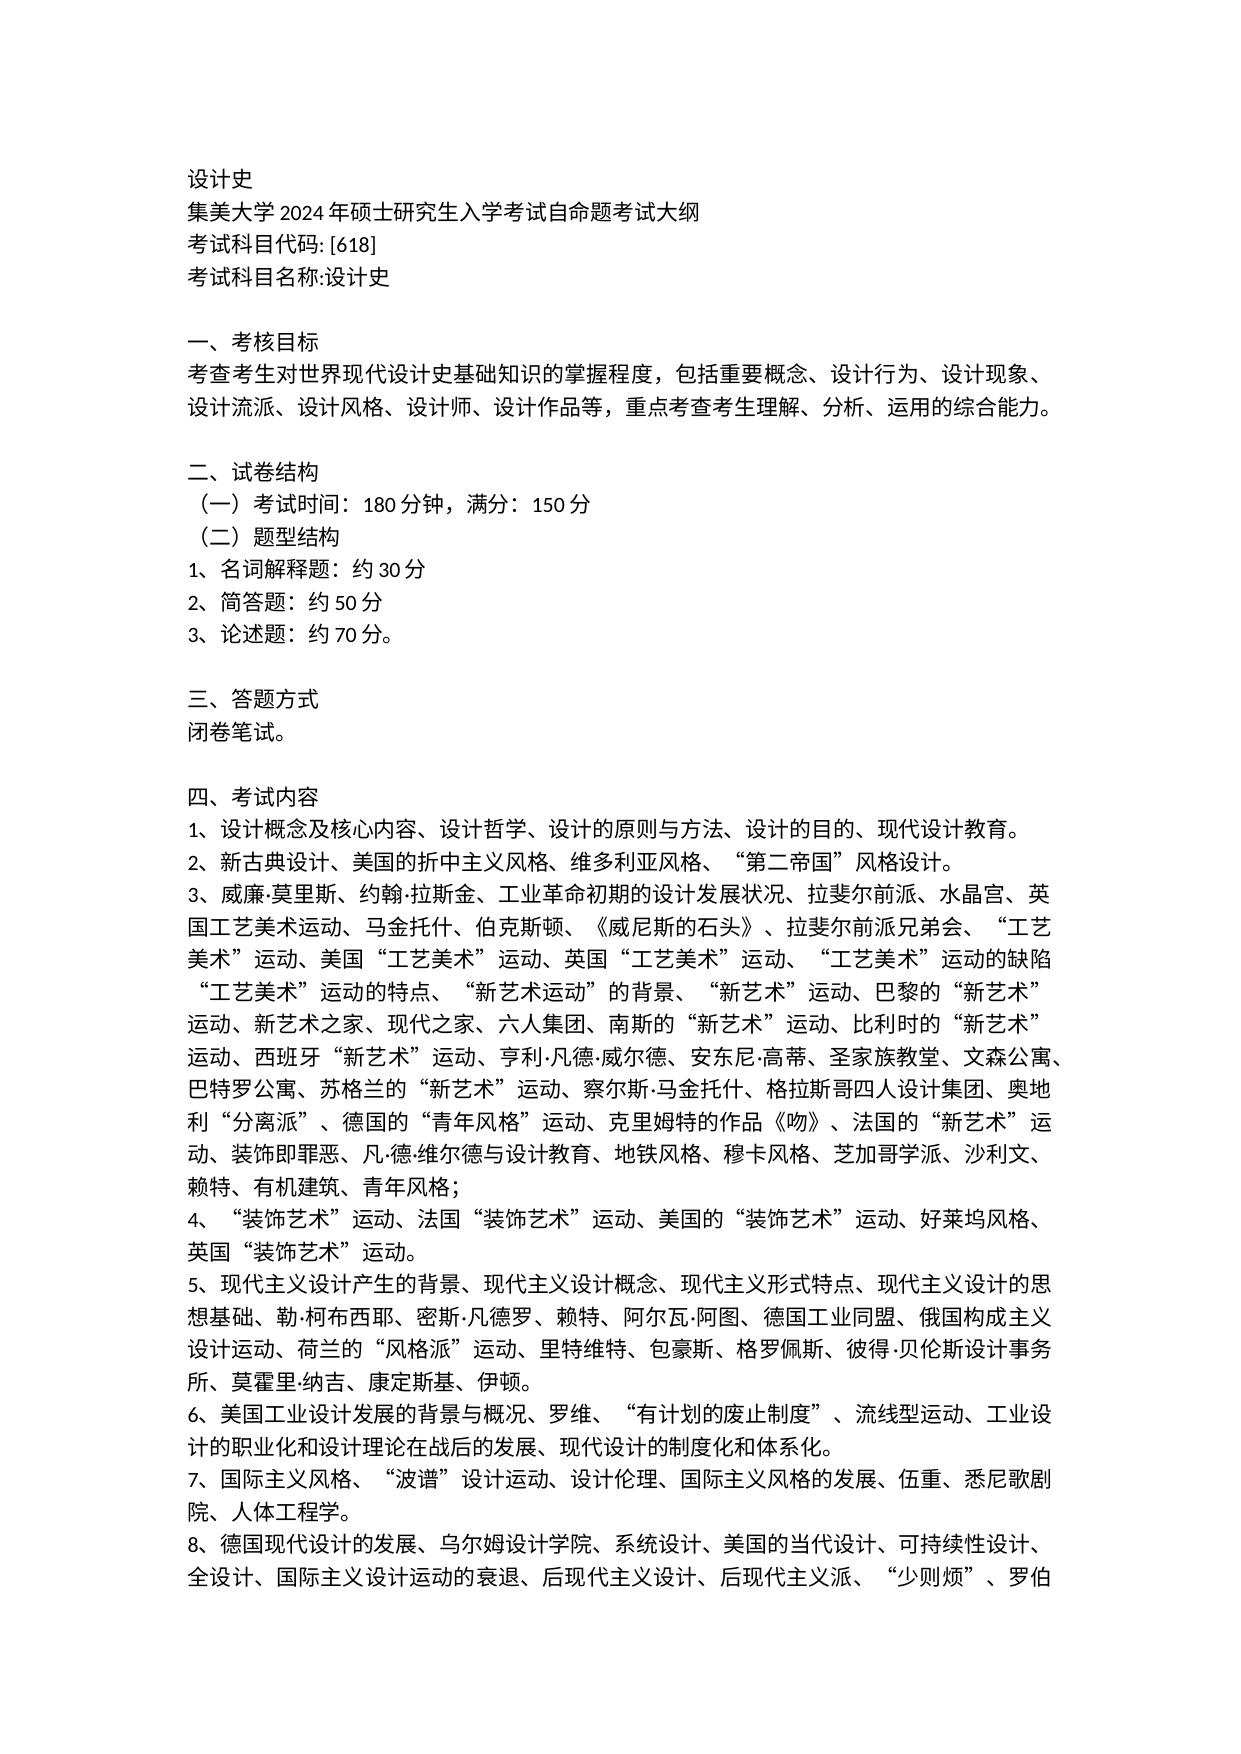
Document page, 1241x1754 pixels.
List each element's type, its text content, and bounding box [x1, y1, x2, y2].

text 3、论述题：约70分。 [187, 617, 1053, 649]
text 集美大学2024年硕士研究生入学考试自命题考试大纲 [187, 194, 1053, 227]
text （二）题型结构 [187, 519, 1053, 552]
text 二、试卷结构 [187, 454, 1053, 487]
text 1、设计概念及核心内容、设计哲学、设计的原则与方法、设计的目的、现代设计教育。 [187, 812, 1053, 844]
text 6、美国工业设计发展的背景与概况、罗维、“有计划的废止制度”、流线型运动、工业设计的职业化和设计理论在战后的发展、现代设计的制度化和体系化。 [187, 1397, 1053, 1462]
text 一、考核目标 [187, 324, 1053, 357]
text （一）考试时间：180分钟，满分：150分 [187, 487, 1053, 519]
text 四、考试内容 [187, 779, 1053, 812]
text 考查考生对世界现代设计史基础知识的掌握程度，包括重要概念、设计行为、设计现象、设计流派、设计风格、设计师、设计作品等，重点考查考生理解、分析、运用的综合能力。 [187, 357, 1053, 422]
text 闭卷笔试。 [187, 714, 1053, 747]
text 2、简答题：约50分 [187, 584, 1053, 617]
text 1、名词解释题：约30分 [187, 552, 1053, 584]
text 3、威廉·莫里斯、约翰·拉斯金、工业革命初期的设计发展状况、拉斐尔前派、水晶宫、英国工艺美术运动、马金托什、伯克斯顿、《威尼斯的石头》、拉斐尔前派兄弟会、“工艺美术”运动、美国“工艺美术”运动、英国“工艺美术”运动、“工艺美术”运动的缺陷、“工艺美术”运动的特点、“新艺术运动”的背景、“新艺术”运动、巴黎的“新艺术”运动、新艺术之家、现代之家、六人集团、南斯的“新艺术”运动、比利时的“新艺术”运动、西班牙“新艺术”运动、亨利·凡德·威尔德、安东尼·高蒂、圣家族教堂、文森公寓、巴特罗公寓、苏格兰的“新艺术”运动、察尔斯·马金托什、格拉斯哥四人设计集团、奥地利“分离派”、德国的“青年风格”运动、克里姆特的作品《吻》、法国的“新艺术”运动、装饰即罪恶、凡·德·维尔德与设计教育、地铁风格、穆卡风格、芝加哥学派、沙利文、赖特、有机建筑、青年风格； [187, 877, 1053, 1202]
text 设计史 [187, 162, 1053, 194]
text 考试科目名称:设计史 [187, 259, 1053, 292]
text 三、答题方式 [187, 682, 1053, 714]
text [187, 1527, 1053, 1592]
text 2、新古典设计、美国的折中主义风格、维多利亚风格、“第二帝国”风格设计。 [187, 844, 1053, 877]
text 7、国际主义风格、“波谱”设计运动、设计伦理、国际主义风格的发展、伍重、悉尼歌剧院、人体工程学。 [187, 1462, 1053, 1527]
text 5、现代主义设计产生的背景、现代主义设计概念、现代主义形式特点、现代主义设计的思想基础、勒·柯布西耶、密斯·凡德罗、赖特、阿尔瓦·阿图、德国工业同盟、俄国构成主义设计运动、荷兰的“风格派”运动、里特维特、包豪斯、格罗佩斯、彼得·贝伦斯设计事务所、莫霍里·纳吉、康定斯基、伊顿。 [187, 1267, 1053, 1397]
text 考试科目代码: [618] [187, 227, 1053, 259]
text 4、“装饰艺术”运动、法国“装饰艺术”运动、美国的“装饰艺术”运动、好莱坞风格、英国“装饰艺术”运动。 [187, 1202, 1053, 1267]
